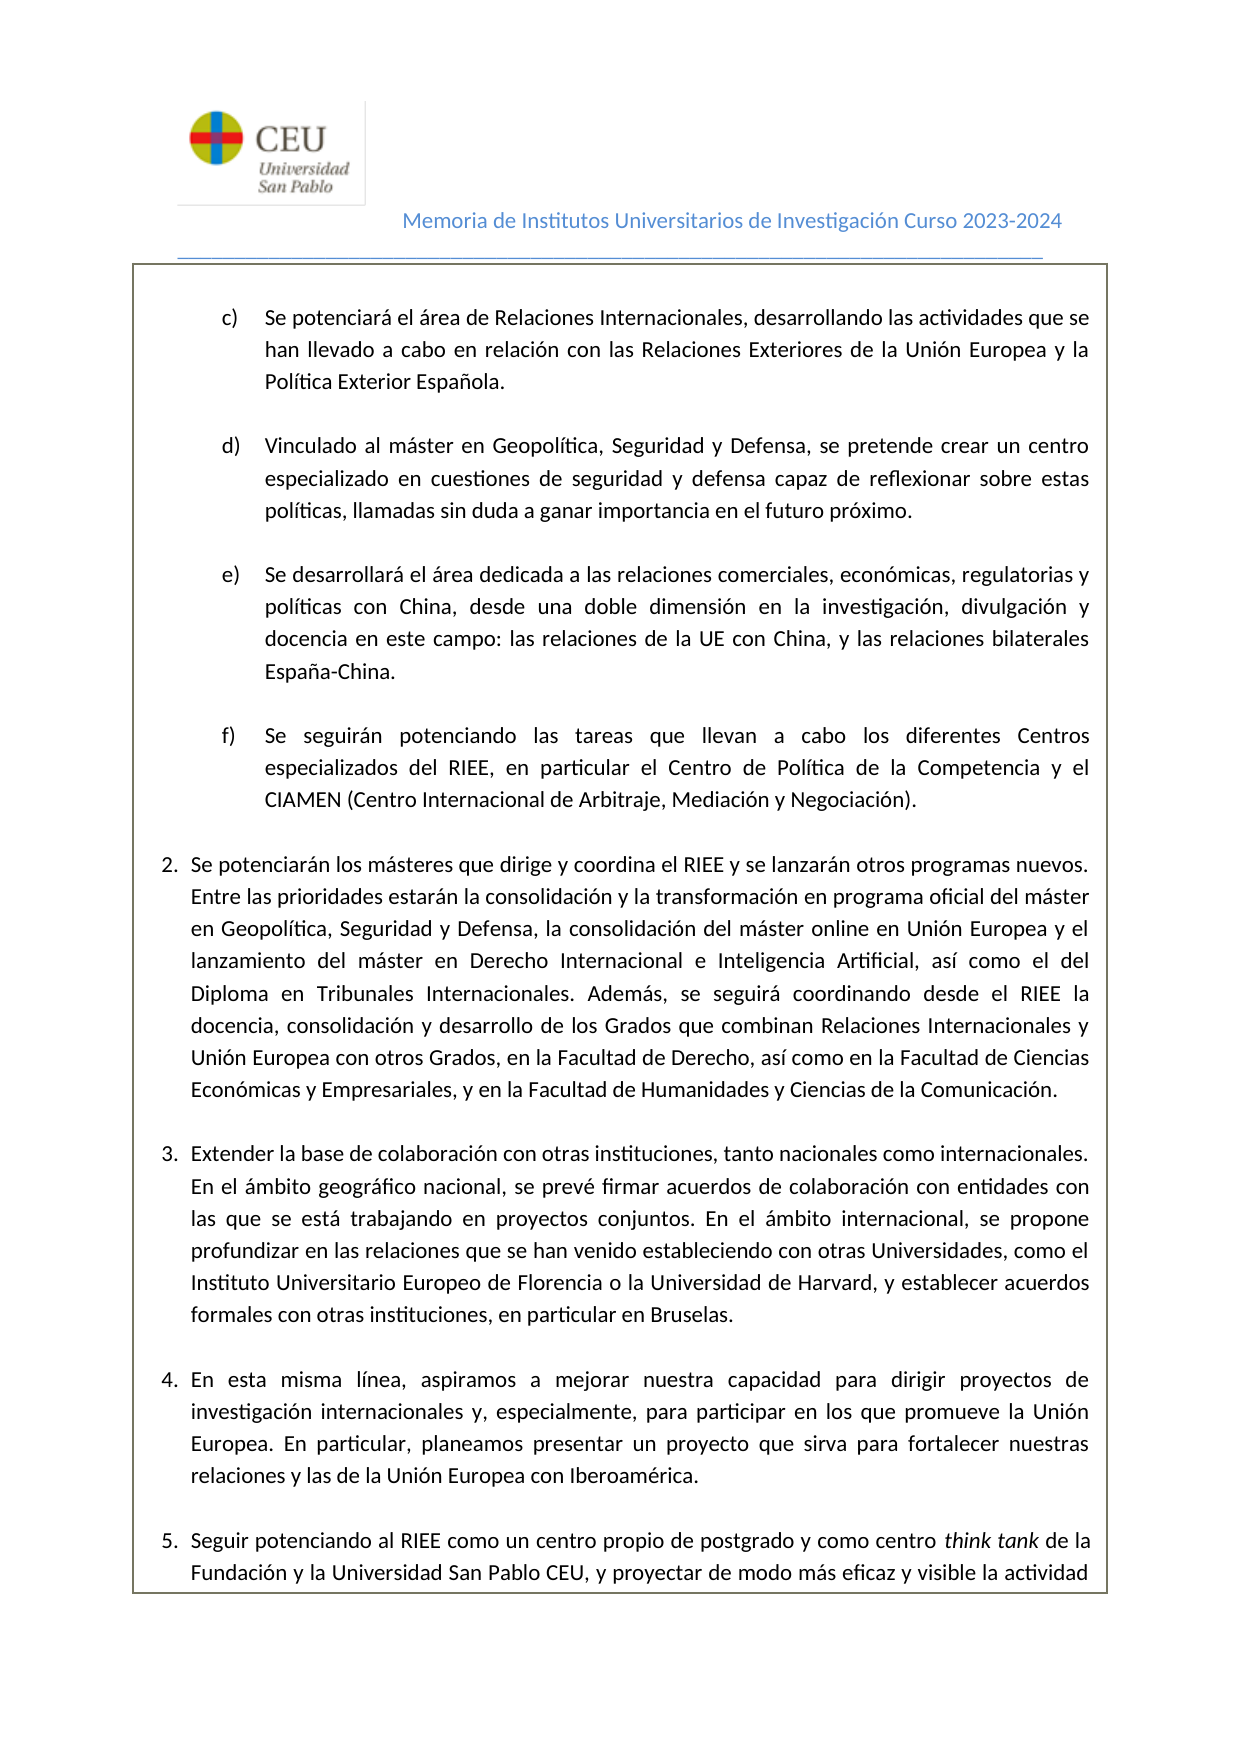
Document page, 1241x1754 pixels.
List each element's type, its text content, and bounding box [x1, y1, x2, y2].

picture [177, 101, 367, 207]
